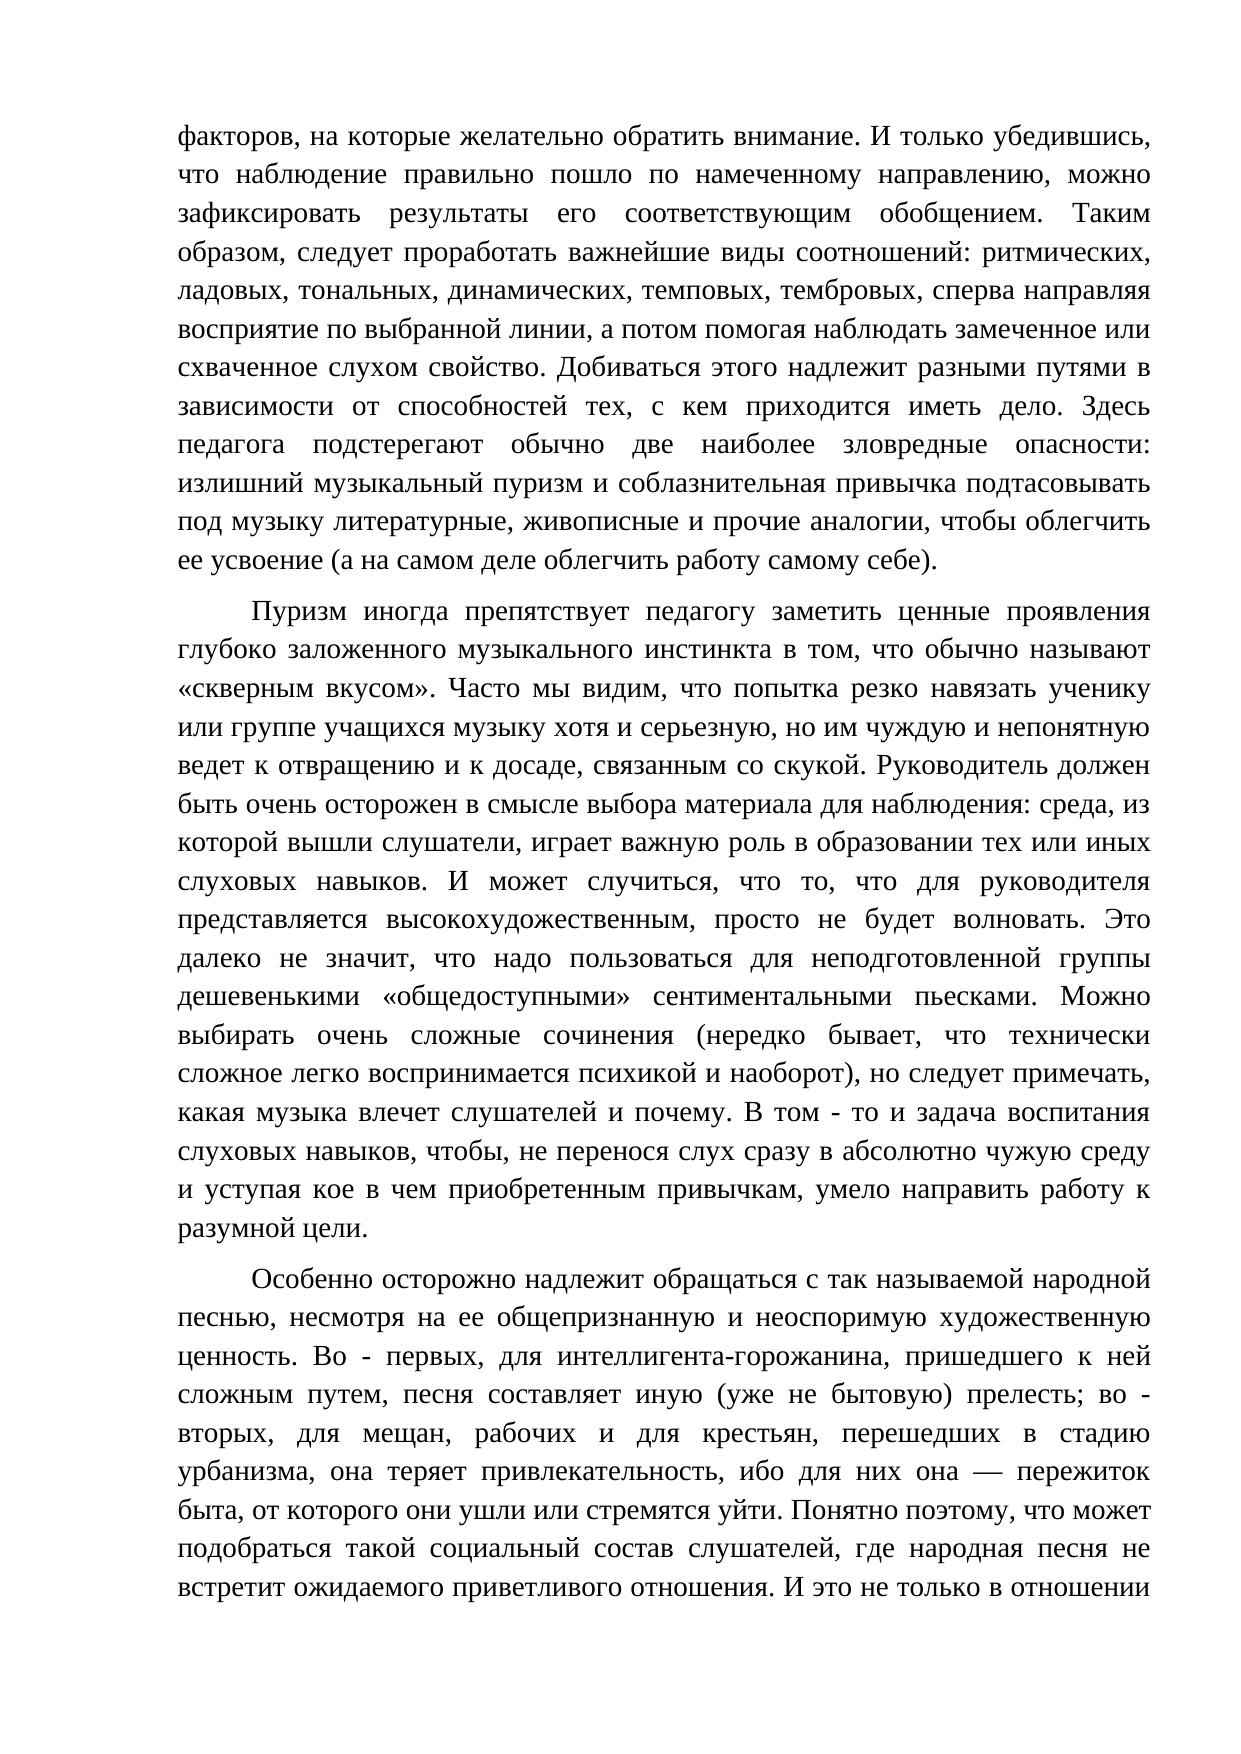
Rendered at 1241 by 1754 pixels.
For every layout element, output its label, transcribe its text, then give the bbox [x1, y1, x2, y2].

text Пуризм иногда препятствует педагогу заметить ценные проявления глубоко заложенного музыкального инстинкта в том, что обычно называют «скверным вкусом». Часто мы видим, что попытка резко навязать ученику или группе учащихся музыку хотя и серьезную, но им чуждую и непонятную ведет к отвращению и к досаде, связанным со скукой. Руководитель должен быть очень осторожен в смысле выбора материала для наблюдения: среда, из которой вышли слушатели, играет важную роль в образовании тех или иных слуховых навыков. И может случиться, что то, что для руководителя представляется высокохудожественным, просто не будет волновать. Это далеко не значит, что надо пользоваться для неподготовленной группы дешевенькими «общедоступными» сентиментальными пьесками. Можно выбирать очень сложные сочинения (нередко бывает, что технически сложное легко воспринимается психикой и наоборот), но следует примечать, какая музыка влечет слушателей и почему. В том - то и задача воспитания слуховых навыков, чтобы, не перенося слух сразу в абсолютно чужую среду и уступая кое в чем приобретенным привычкам, умело направить работу к разумной цели. [177, 593, 1152, 1243]
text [177, 118, 1152, 576]
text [177, 1261, 1152, 1603]
